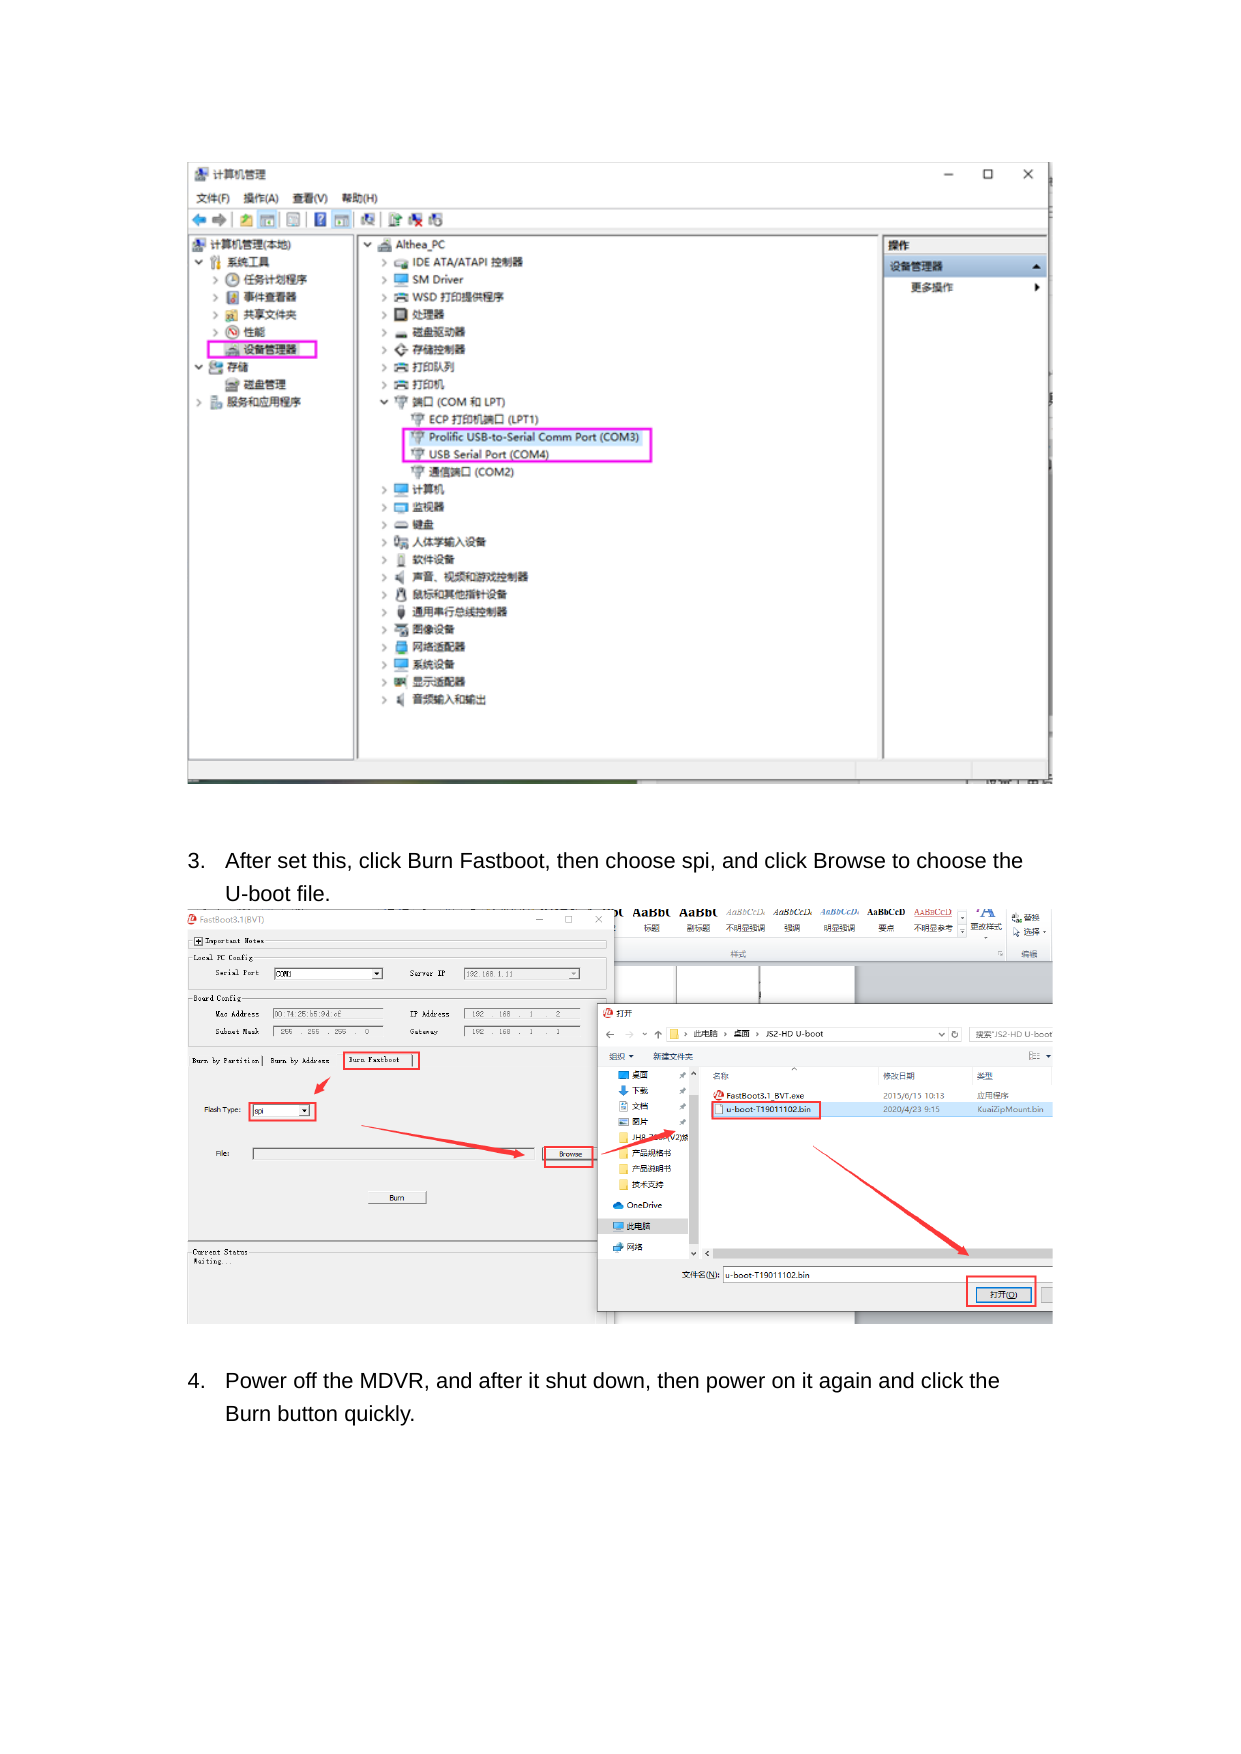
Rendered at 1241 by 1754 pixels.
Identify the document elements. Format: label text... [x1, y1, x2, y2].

picture [187, 909, 1053, 1324]
list Power off the MDVR, and after it shut down, then power on it again and click the Burn button quickly. [187, 1364, 1053, 1429]
picture [187, 162, 1053, 784]
list After set this, click Burn Fastboot, then choose spi, and click Browse to choose the U-boot file. [187, 844, 1053, 909]
